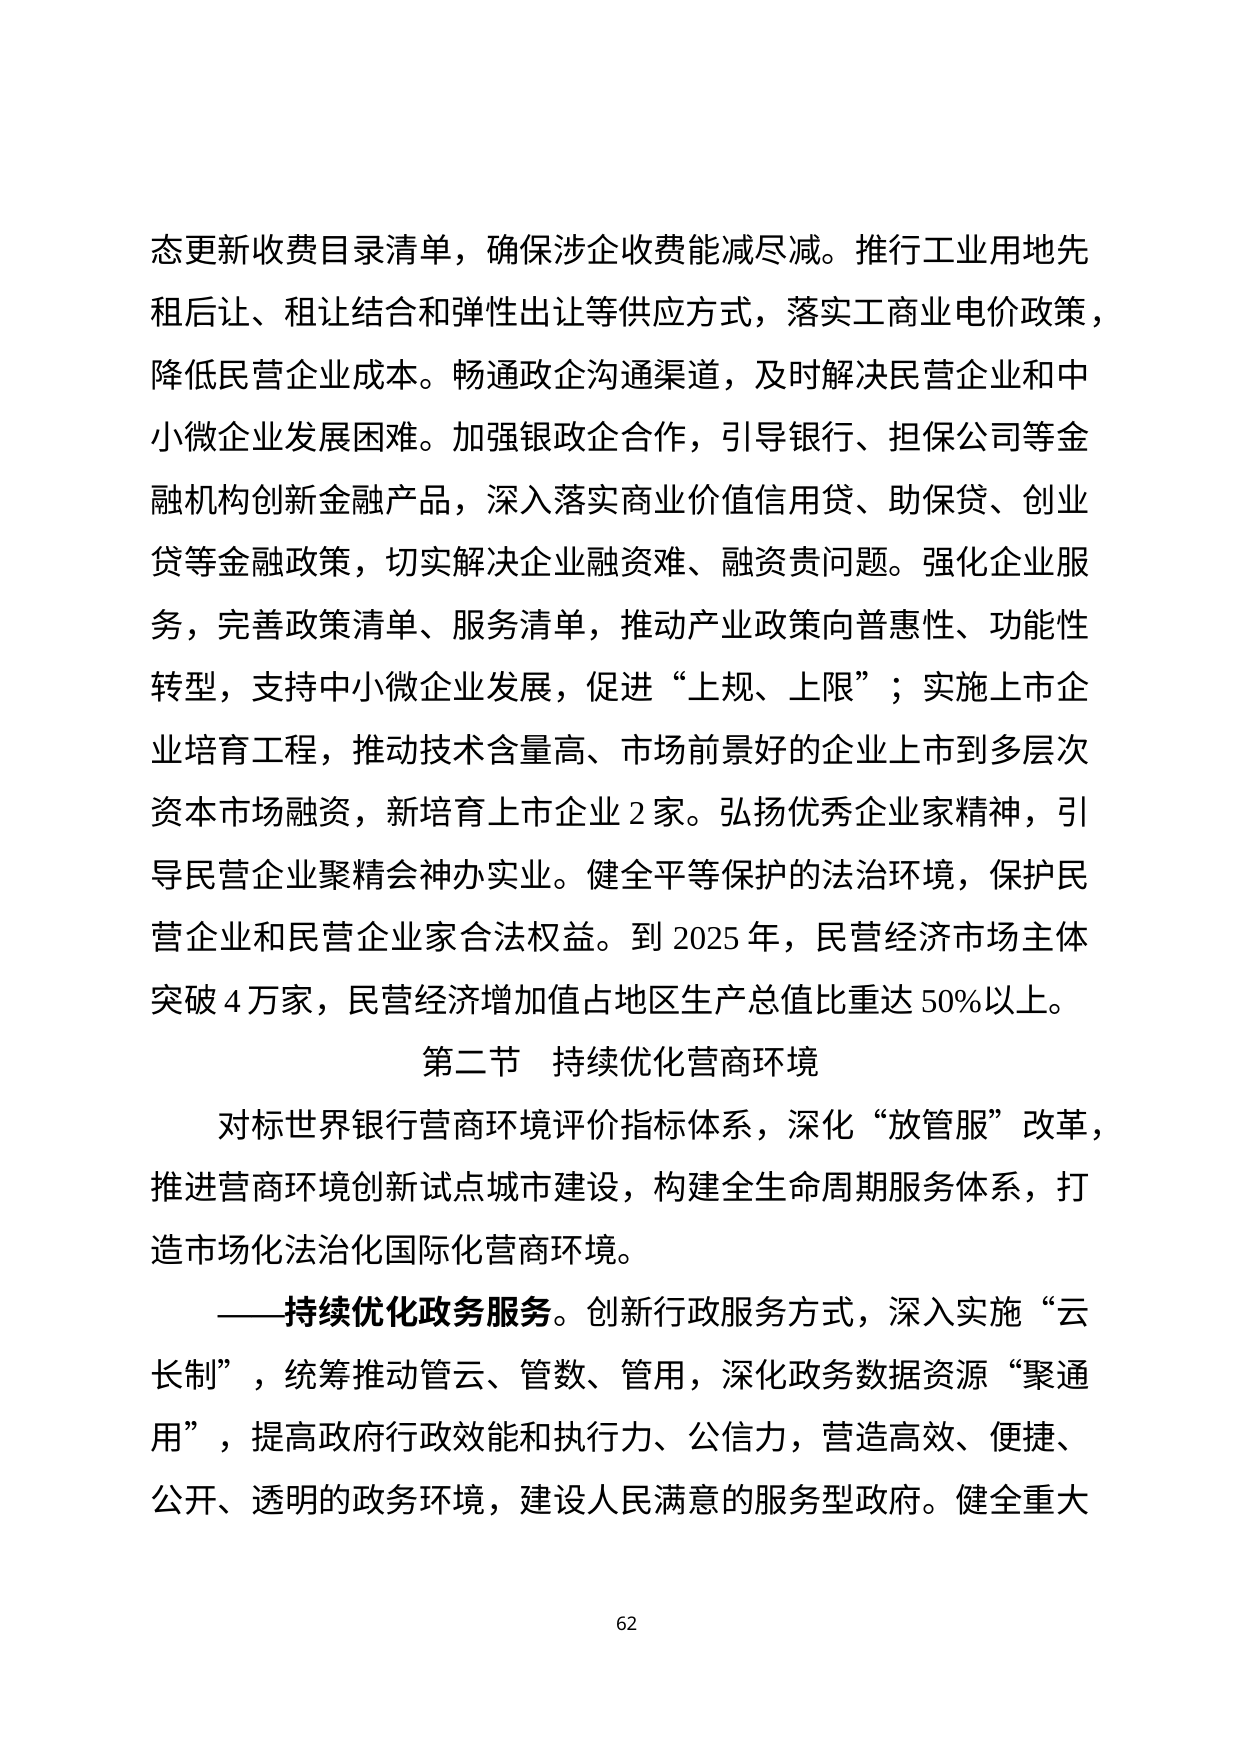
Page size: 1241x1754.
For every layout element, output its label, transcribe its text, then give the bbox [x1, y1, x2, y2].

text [151, 212, 1089, 1025]
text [151, 1397, 1089, 1525]
text 对标世界银行营商环境评价指标体系，深化“放管服”改革，推进营商环境创新试点城市建设，构建全生命周期服务体系，打造市场化法治化国际化营商环境。 [151, 1087, 1089, 1275]
list 持续优化营商环境 [151, 1025, 1089, 1087]
